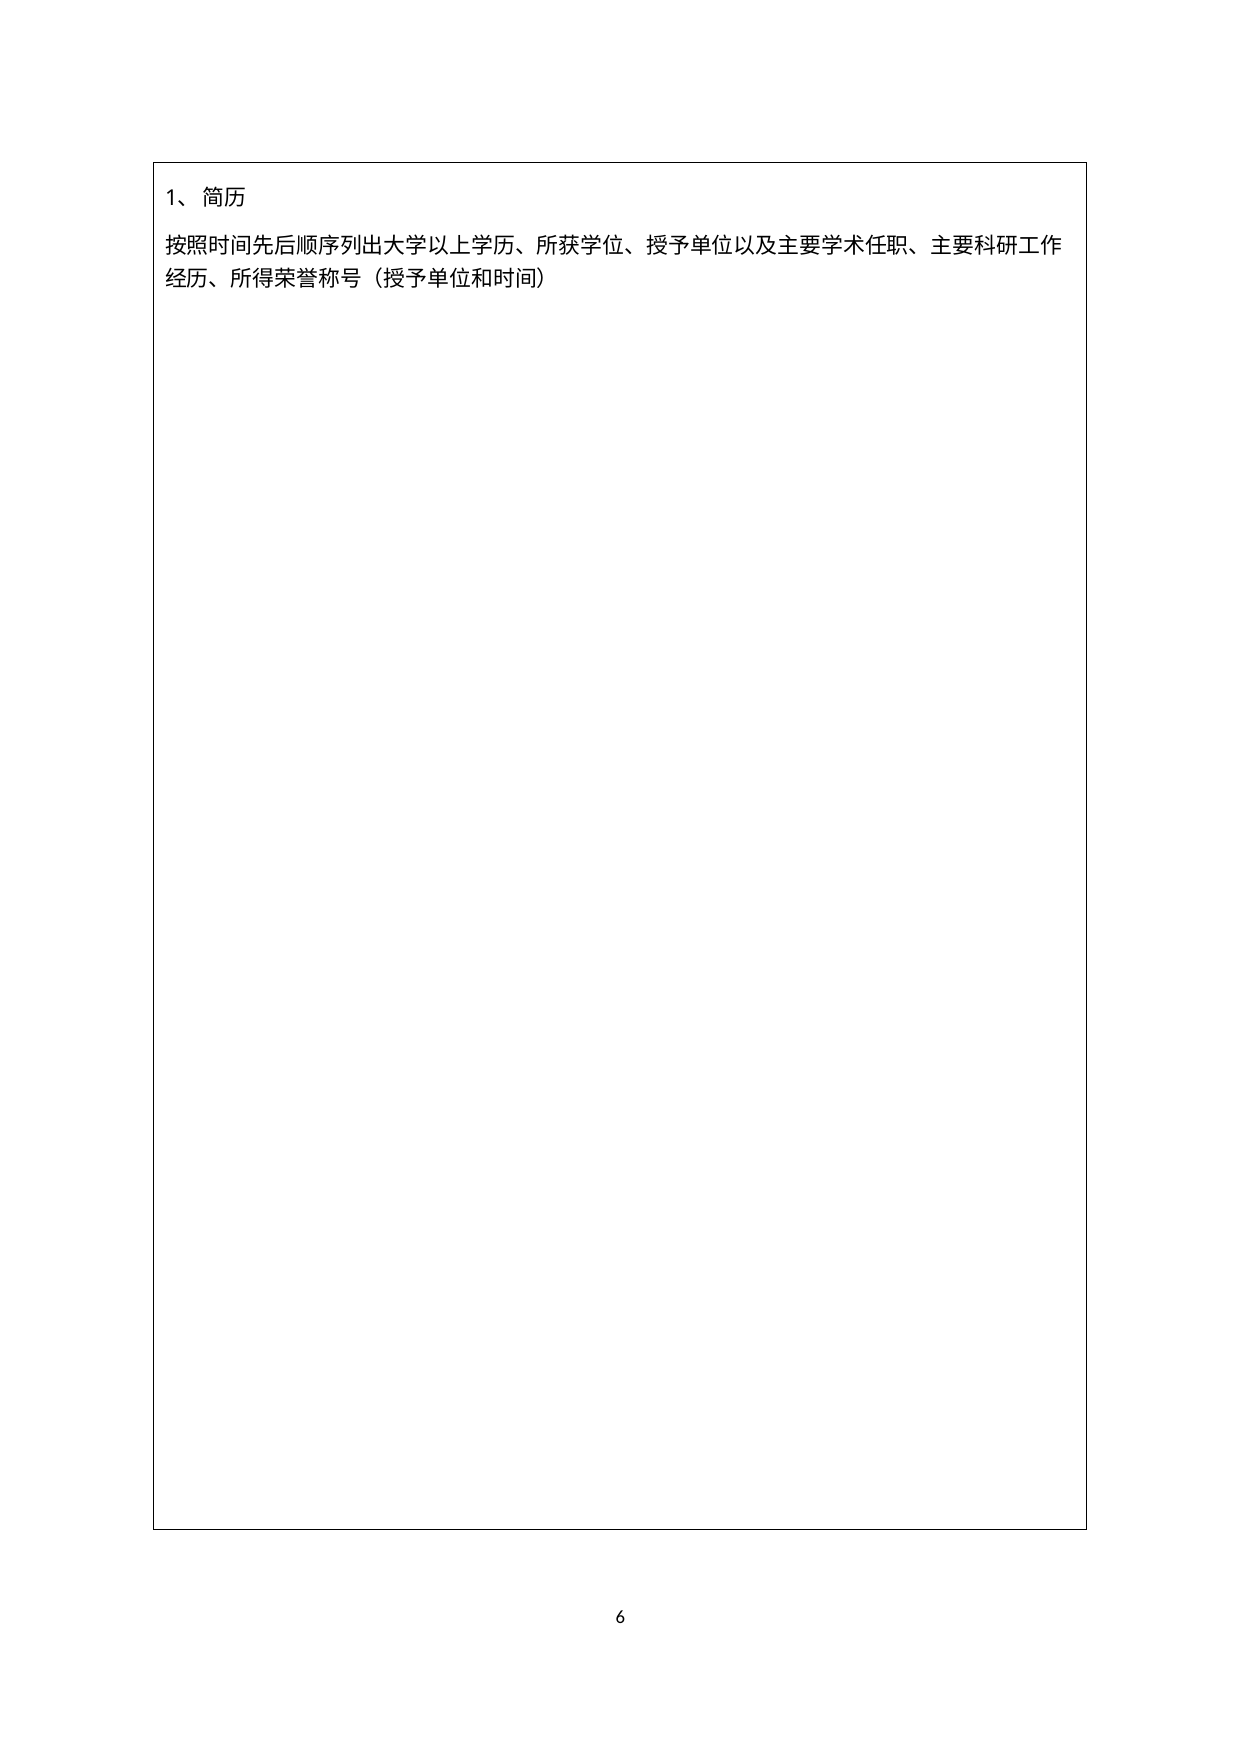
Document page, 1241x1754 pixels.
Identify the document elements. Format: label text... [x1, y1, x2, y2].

table_cell 简历 按照时间先后顺序列出大学以上学历、所获学位、授予单位以及主要学术任职、主要科研工作经历、所得荣誉称号（授予单位和时间） [154, 163, 1086, 1529]
